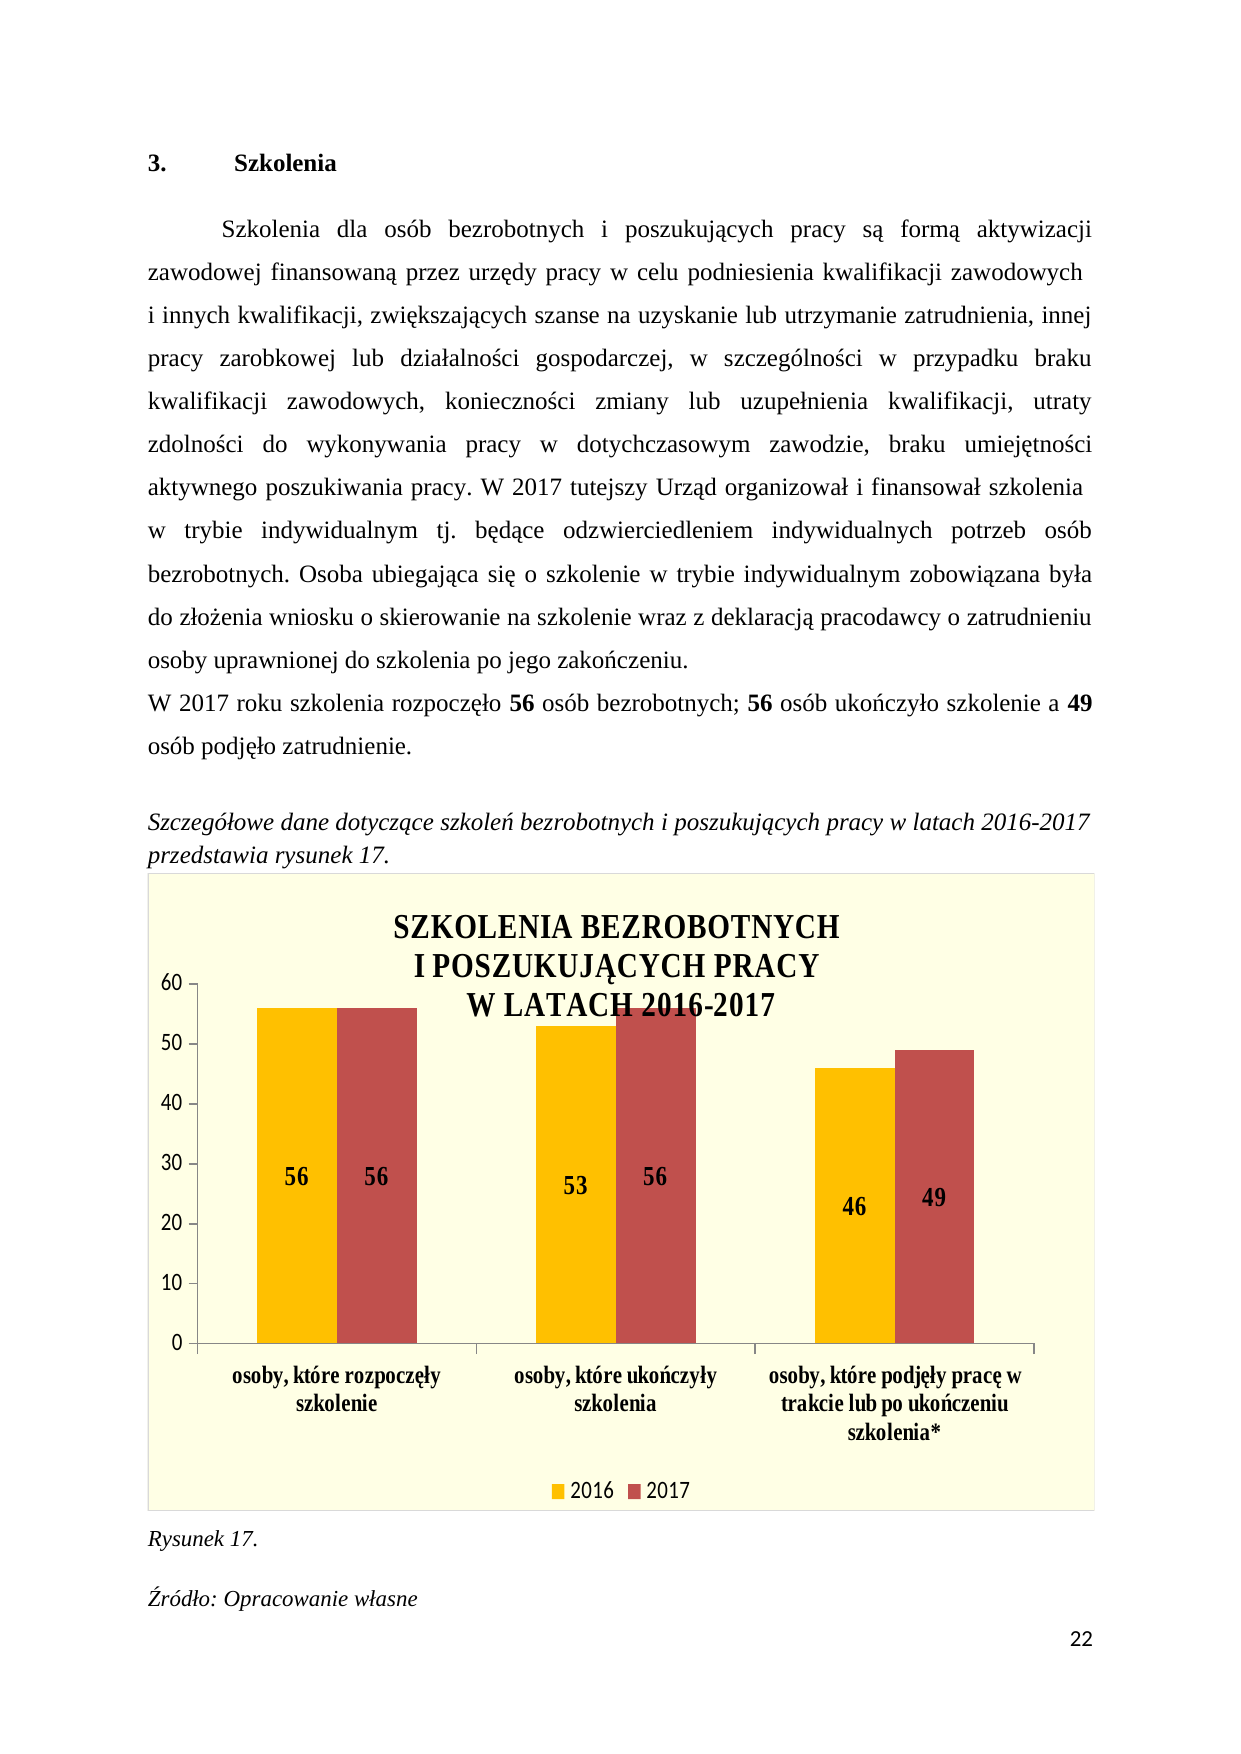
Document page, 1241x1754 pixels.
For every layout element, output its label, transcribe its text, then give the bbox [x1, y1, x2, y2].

text Źródło: Opracowanie własne [148, 1585, 1093, 1611]
list Szkolenia [148, 148, 1093, 176]
text W 2017 roku szkolenia rozpoczęło 56 osób bezrobotnych; 56 osób ukończyło szkolenie a 49 osób podjęło zatrudnienie. [148, 688, 1093, 760]
text Szczegółowe dane dotyczące szkoleń bezrobotnych i poszukujących pracy w latach 2016-2017 przedstawia rysunek 17. [148, 807, 1093, 869]
text Rysunek 17. [148, 1525, 1093, 1551]
text Szkolenia dla osób bezrobotnych i poszukujących pracy są formą aktywizacji zawodowej finansowaną przez urzędy pracy w celu podniesienia kwalifikacji zawodowych i innych kwalifikacji, zwiększających szanse na uzyskanie lub utrzymanie zatrudnienia, innej pracy zarobkowej lub działalności gospodarczej, w szczególności w przypadku braku kwalifikacji zawodowych, konieczności zmiany lub uzupełnienia kwalifikacji, utraty zdolności do wykonywania pracy w dotychczasowym zawodzie, braku umiejętności aktywnego poszukiwania pracy. W 2017 tutejszy Urząd organizował i finansował szkolenia w trybie indywidualnym tj. będące odzwierciedleniem indywidualnych potrzeb osób bezrobotnych. Osoba ubiegająca się o szkolenie w trybie indywidualnym zobowiązana była do złożenia wniosku o skierowanie na szkolenie wraz z deklaracją pracodawcy o zatrudnieniu osoby uprawnionej do szkolenia po jego zakończeniu. [148, 214, 1093, 674]
